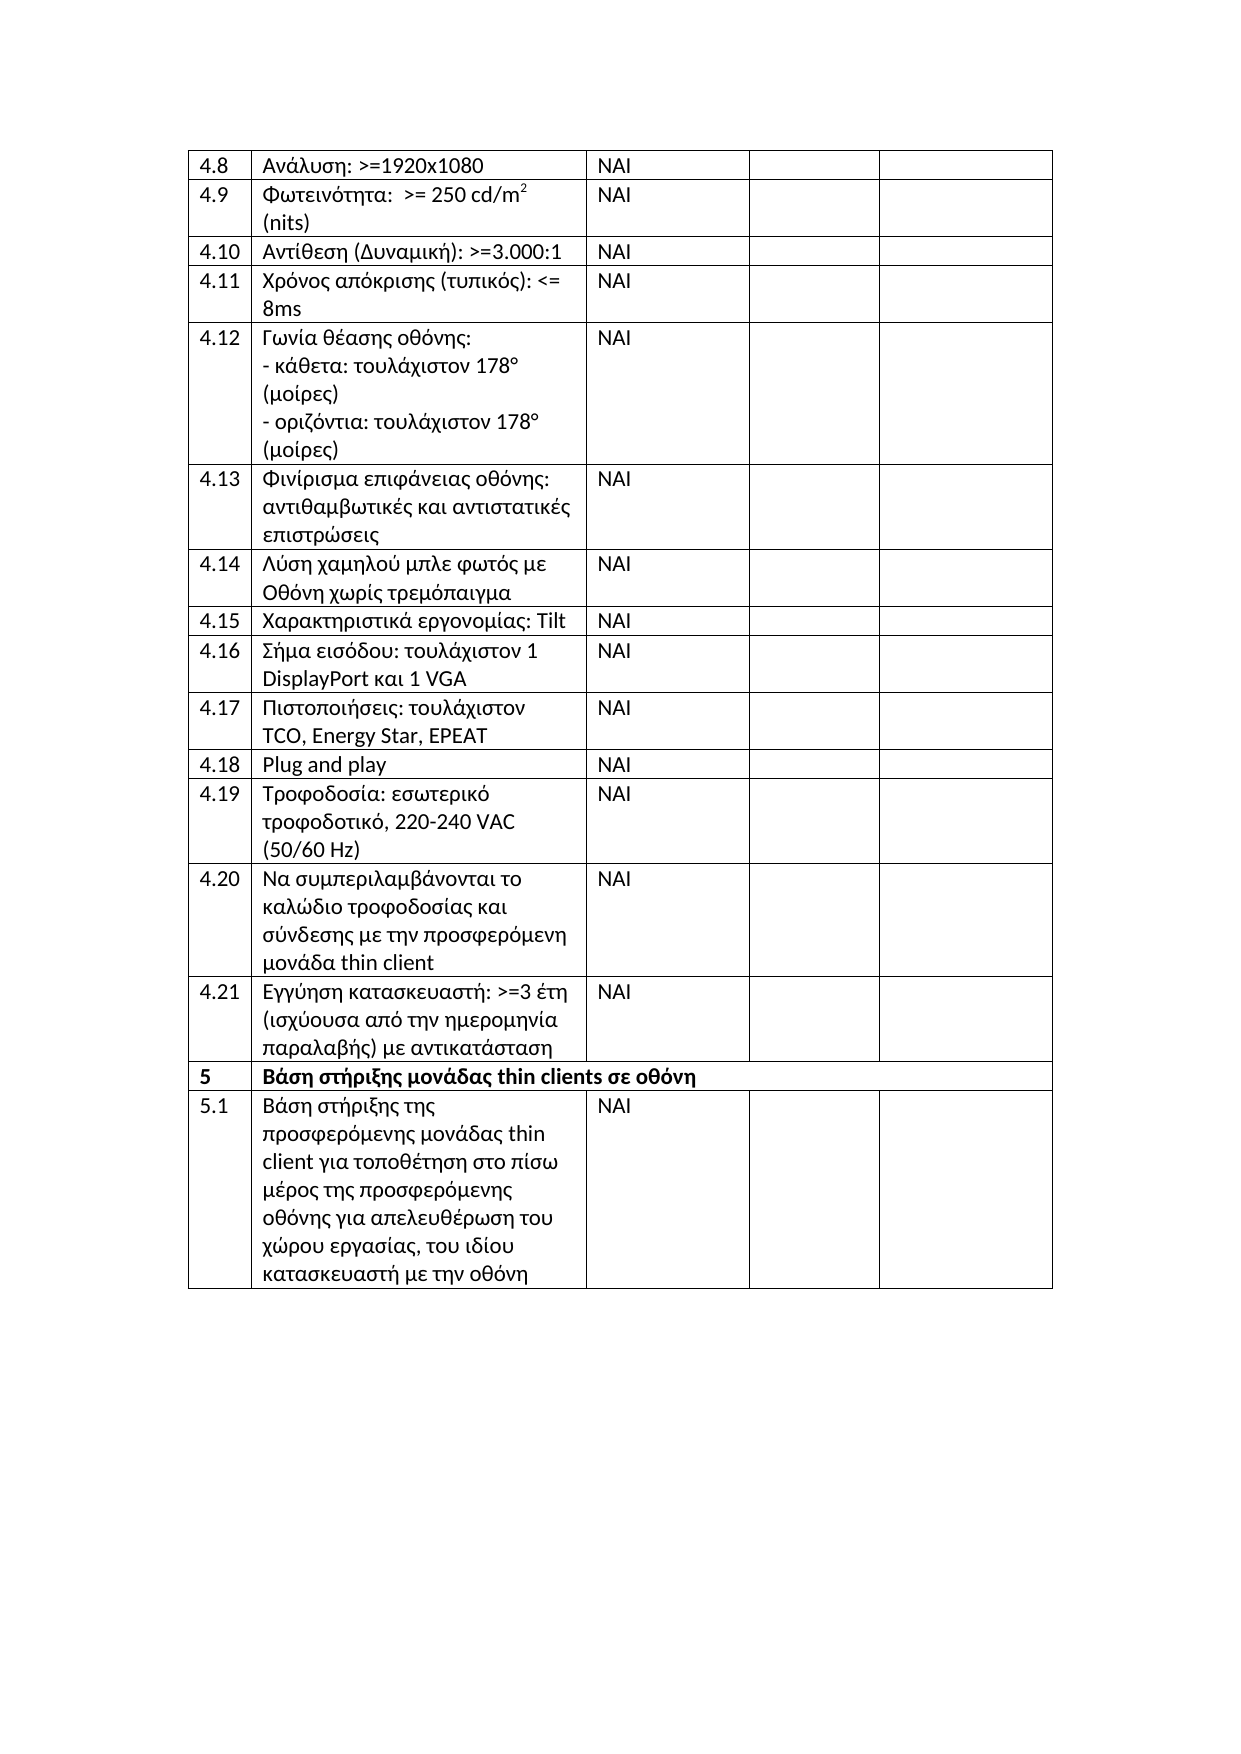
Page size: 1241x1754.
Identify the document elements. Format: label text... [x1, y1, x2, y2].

table_cell 4.12 [189, 323, 251, 463]
table_cell [880, 750, 1052, 778]
table_cell [750, 636, 879, 692]
table_cell [880, 977, 1052, 1061]
table_cell [880, 636, 1052, 692]
table_cell 4.20 [189, 864, 251, 976]
table_cell [880, 779, 1052, 863]
table_cell [880, 237, 1052, 265]
table_cell ΝΑΙ [587, 607, 749, 635]
table_cell Χαρακτηριστικά εργονομίας: Tilt [252, 607, 586, 635]
table_cell [880, 266, 1052, 322]
table_cell [750, 607, 879, 635]
table_cell Plug and play [252, 750, 586, 778]
table_cell 4.17 [189, 693, 251, 749]
table_cell Φωτεινότητα: >= 250 cd/m2 (nits) [252, 180, 586, 236]
table_cell [750, 750, 879, 778]
table_cell [750, 180, 879, 236]
table_cell 4.14 [189, 550, 251, 606]
table_cell Ανάλυση: >=1920x1080 [252, 151, 586, 179]
table_cell [750, 977, 879, 1061]
table_cell 4.13 [189, 465, 251, 548]
table_cell [750, 323, 879, 463]
table_cell 4.15 [189, 607, 251, 635]
table_cell 4.8 [189, 151, 251, 179]
table_cell 4.18 [189, 750, 251, 778]
table_cell ΝΑΙ [587, 180, 749, 236]
table_cell ΝΑΙ [587, 323, 749, 463]
table_cell [750, 237, 879, 265]
table_cell ΝΑΙ [587, 864, 749, 976]
table_cell [750, 151, 879, 179]
table_cell ΝΑΙ [587, 465, 749, 548]
table_cell Χρόνος απόκρισης (τυπικός): <= 8ms [252, 266, 586, 322]
table_cell 4.19 [189, 779, 251, 863]
table_cell [750, 550, 879, 606]
table_cell 4.11 [189, 266, 251, 322]
table_cell ΝΑΙ [587, 750, 749, 778]
table_cell 5 [189, 1062, 251, 1090]
table_cell [750, 266, 879, 322]
table_cell Εγγύηση κατασκευαστή: >=3 έτη (ισχύουσα από την ημερομηνία παραλαβής) με αντικατάσταση [252, 977, 586, 1061]
table_cell 4.16 [189, 636, 251, 692]
table_cell 5.1 [189, 1091, 251, 1287]
table_cell [750, 1091, 879, 1287]
table_cell ΝΑΙ [587, 237, 749, 265]
table_cell [750, 864, 879, 976]
table_cell Πιστοποιήσεις: τουλάχιστον TCO, Energy Star, EPEAT [252, 693, 586, 749]
table_cell Να συμπεριλαμβάνονται το καλώδιο τροφοδοσίας και σύνδεσης με την προσφερόμενη μονάδα thin client [252, 864, 586, 976]
table_cell Βάση στήριξης της προσφερόμενης μονάδας thin client για τοποθέτηση στο πίσω μέρος της προσφερόμενης οθόνης για απελευθέρωση του χώρου εργασίας, του ιδίου κατασκευαστή με την οθόνη [252, 1091, 586, 1287]
table_cell [880, 693, 1052, 749]
table_cell [880, 151, 1052, 179]
table_cell [880, 550, 1052, 606]
table_cell ΝΑΙ [587, 977, 749, 1061]
table_cell ΝΑΙ [587, 550, 749, 606]
table_cell [750, 779, 879, 863]
table_cell Φινίρισμα επιφάνειας οθόνης: αντιθαμβωτικές και αντιστατικές επιστρώσεις [252, 465, 586, 548]
table_cell [880, 465, 1052, 548]
table_cell ΝΑΙ [587, 151, 749, 179]
table_cell ΝΑΙ [587, 779, 749, 863]
table_cell ΝΑΙ [587, 266, 749, 322]
table_cell [750, 465, 879, 548]
table_cell 4.9 [189, 180, 251, 236]
table_cell 4.10 [189, 237, 251, 265]
table_cell [880, 323, 1052, 463]
table_cell ΝΑΙ [587, 693, 749, 749]
table_cell Γωνία θέασης οθόνης: - κάθετα: τουλάχιστον 178° (μοίρες) - οριζόντια: τουλάχιστον 178° (μοίρες) [252, 323, 586, 463]
table_cell [880, 1091, 1052, 1287]
table_cell [750, 693, 879, 749]
table_cell Τροφοδοσία: εσωτερικό τροφοδοτικό, 220-240 VAC (50/60 Hz) [252, 779, 586, 863]
table_cell Λύση χαμηλού μπλε φωτός με Οθόνη χωρίς τρεμόπαιγμα [252, 550, 586, 606]
table_cell ΝΑΙ [587, 1091, 749, 1287]
table_cell [880, 607, 1052, 635]
table_cell Σήμα εισόδου: τουλάχιστον 1 DisplayPort και 1 VGA [252, 636, 586, 692]
table_cell Βάση στήριξης μονάδας thin clients σε οθόνη [252, 1062, 1052, 1090]
table_cell Αντίθεση (Δυναμική): >=3.000:1 [252, 237, 586, 265]
table_cell [880, 180, 1052, 236]
table_cell [880, 864, 1052, 976]
table_cell 4.21 [189, 977, 251, 1061]
table_cell ΝΑΙ [587, 636, 749, 692]
